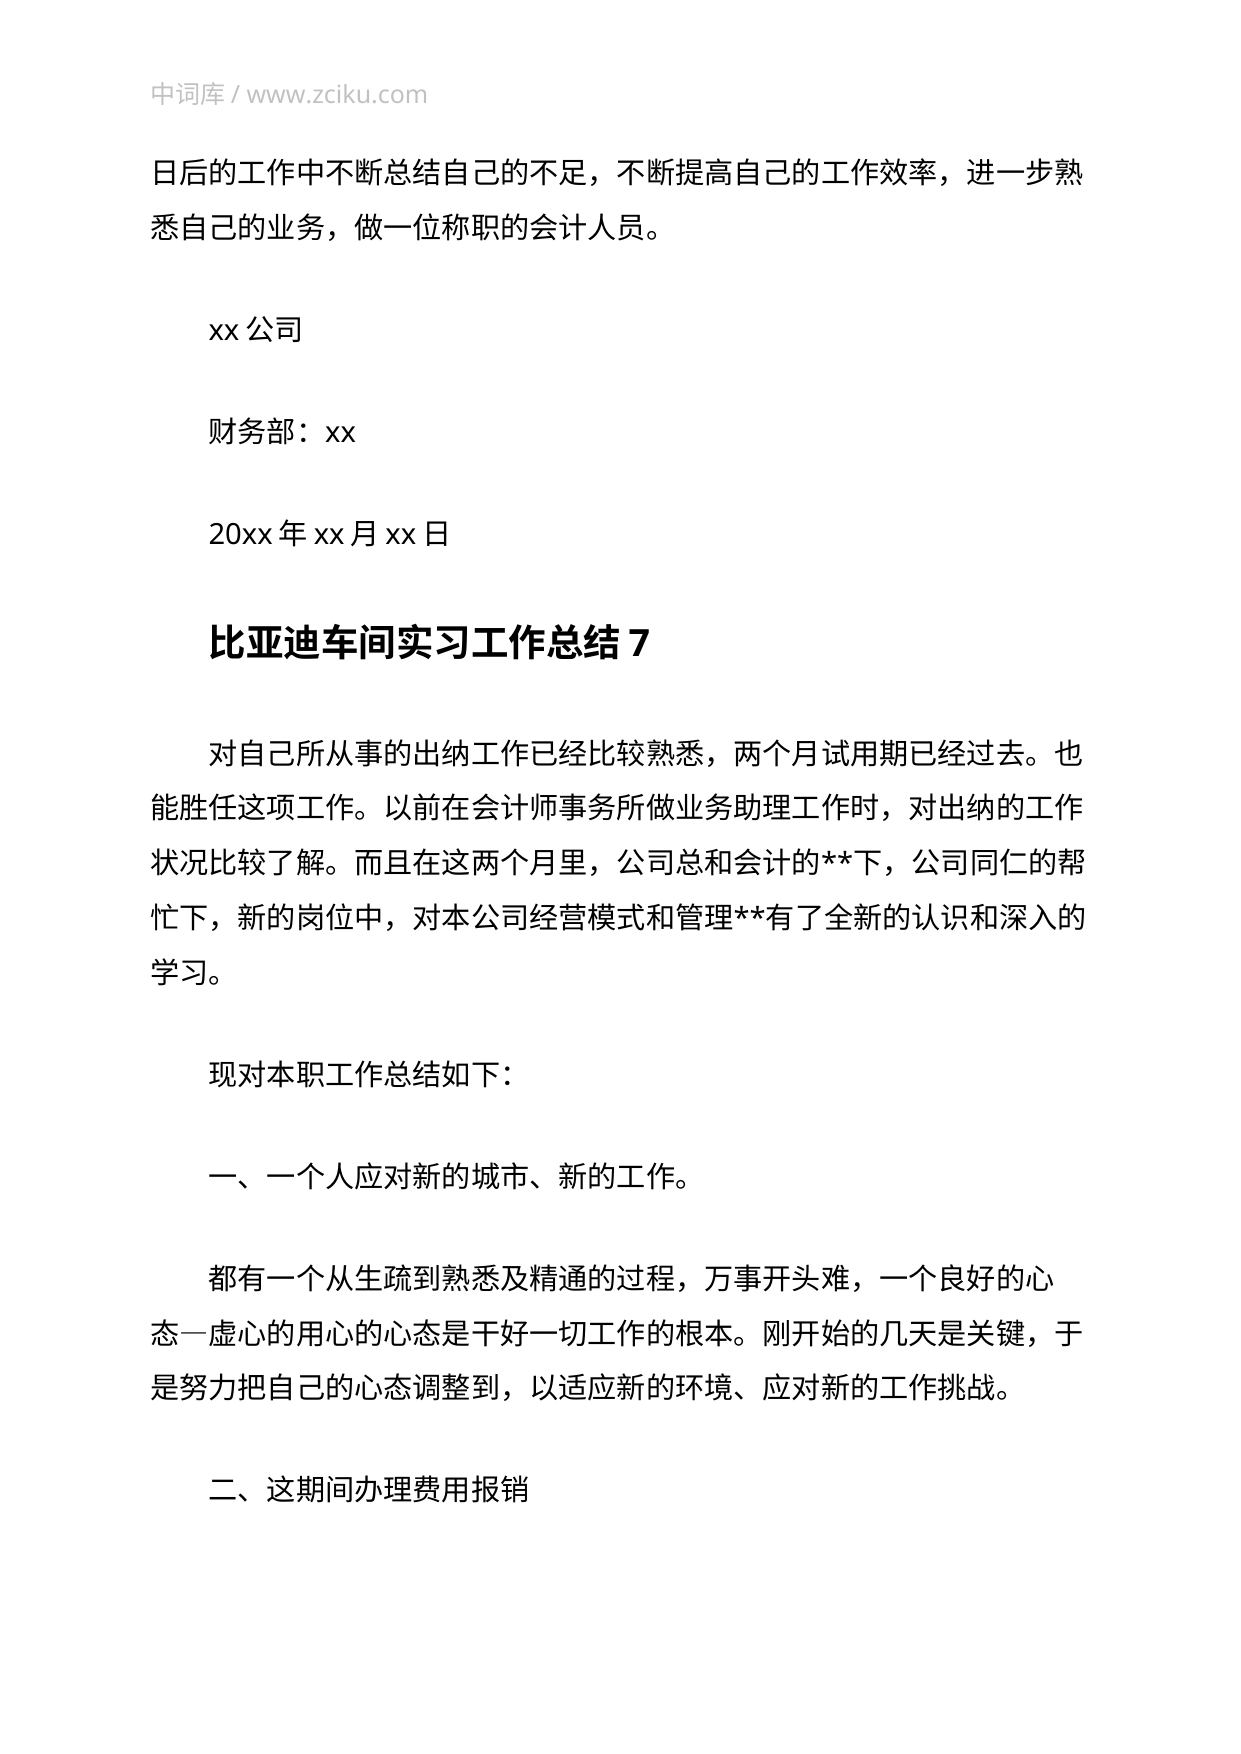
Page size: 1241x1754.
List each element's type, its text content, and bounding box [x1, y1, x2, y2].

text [150, 150, 1090, 247]
text 20xx年xx月xx日 [150, 511, 1090, 553]
text 对自己所从事的出纳工作已经比较熟悉，两个月试用期已经过去。也能胜任这项工作。以前在会计师事务所做业务助理工作时，对出纳的工作状况比较了解。而且在这两个月里，公司总和会计的**下，公司同仁的帮忙下，新的岗位中，对本公司经营模式和管理**有了全新的认识和深入的学习。 [150, 730, 1090, 992]
text 财务部：xx [150, 409, 1090, 451]
text 二、这期间办理费用报销 [150, 1467, 1090, 1509]
text 一、一个人应对新的城市、新的工作。 [150, 1153, 1090, 1196]
text 都有一个从生疏到熟悉及精通的过程，万事开头难，一个良好的心态―虚心的用心的心态是干好一切工作的根本。刚开始的几天是关键，于是努力把自己的心态调整到，以适应新的环境、应对新的工作挑战。 [150, 1255, 1090, 1407]
text 现对本职工作总结如下： [150, 1052, 1090, 1094]
text xx公司 [150, 307, 1090, 349]
text 比亚迪车间实习工作总结7 [150, 613, 1090, 667]
